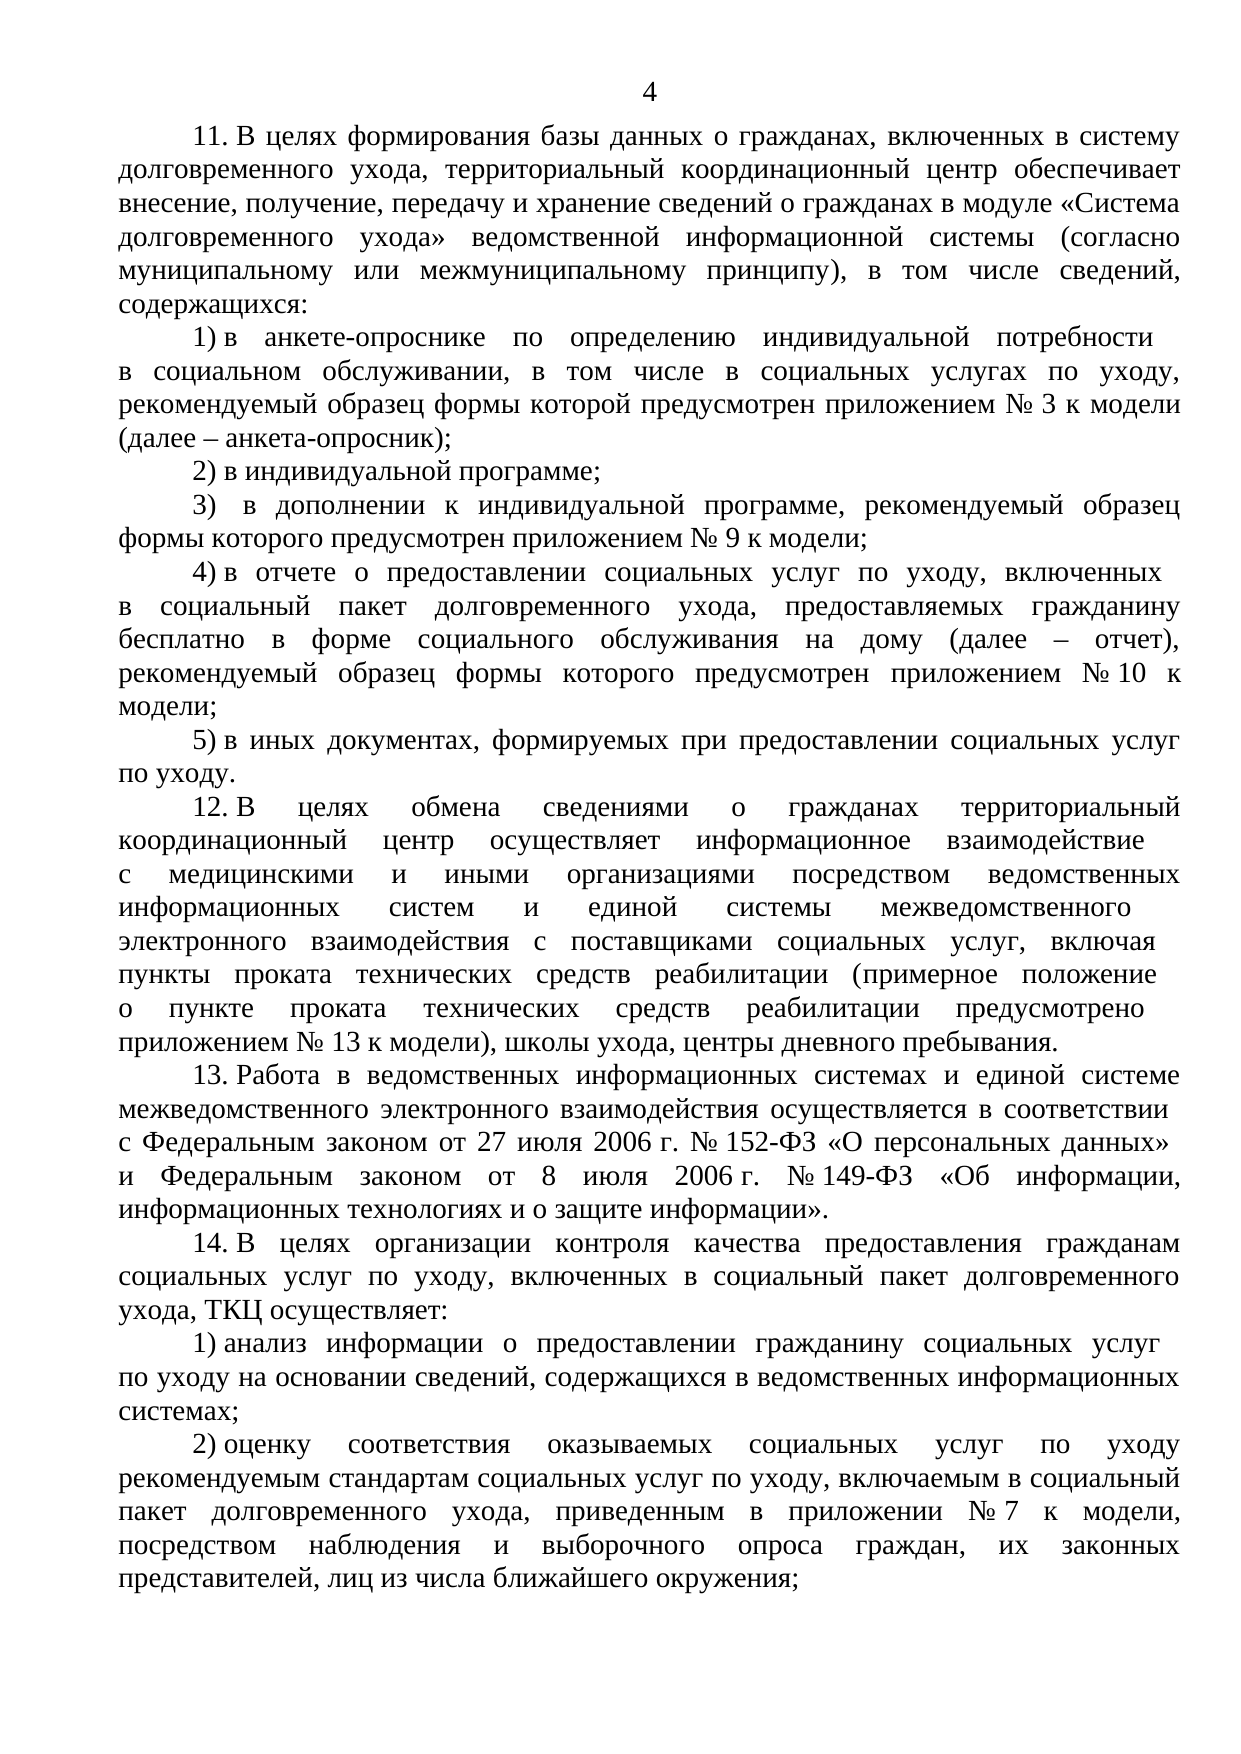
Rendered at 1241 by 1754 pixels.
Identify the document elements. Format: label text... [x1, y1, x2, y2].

text 14. В целях организации контроля качества предоставления гражданам социальных услуг по уходу, включенных в социальный пакет долговременного ухода, ТКЦ осуществляет: [118, 1225, 1181, 1326]
text 12. В целях обмена сведениями о гражданах территориальный координационный центр осуществляет информационное взаимодействие с медицинскими и иными организациями посредством ведомственных информационных систем и единой системы межведомственного электронного взаимодействия с поставщиками социальных услуг, включая пункты проката технических средств реабилитации (примерное положение о пункте проката технических средств реабилитации предусмотрено приложением № 13 к модели), школы ухода, центры дневного пребывания. [118, 789, 1181, 1057]
text 1) в анкете-опроснике по определению индивидуальной потребности в социальном обслуживании, в том числе в социальных услугах по уходу, рекомендуемый образец формы которой предусмотрен приложением № 3 к модели (далее – анкета-опросник); [118, 319, 1181, 453]
text 2) в индивидуальной программе; [118, 453, 1181, 487]
list 1) анализ информации о предоставлении гражданину социальных услуг по уходу на основании сведений, содержащихся в ведомственных информационных системах; [118, 1326, 1181, 1426]
text 5) в иных документах, формируемых при предоставлении социальных услуг по уходу. [118, 722, 1181, 789]
list 2) оценку соответствия оказываемых социальных услуг по уходу рекомендуемым стандартам социальных услуг по уходу, включаемым в социальный пакет долговременного ухода, приведенным в приложении № 7 к модели, посредством наблюдения и выборочного опроса граждан, их законных представителей, лиц из числа ближайшего окружения; [118, 1426, 1181, 1594]
text 3) в дополнении к индивидуальной программе, рекомендуемый образец формы которого предусмотрен приложением № 9 к модели; [118, 487, 1181, 554]
text 13. Работа в ведомственных информационных системах и единой системе межведомственного электронного взаимодействия осуществляется в соответствии с Федеральным законом от 27 июля 2006 г. № 152-ФЗ «О персональных данных» и Федеральным законом от 8 июля 2006 г. № 149-ФЗ «Об информации, информационных технологиях и о защите информации». [118, 1057, 1181, 1225]
text 11. В целях формирования базы данных о гражданах, включенных в систему долговременного ухода, территориальный координационный центр обеспечивает внесение, получение, передачу и хранение сведений о гражданах в модуле «Система долговременного ухода» ведомственной информационной системы (согласно муниципальному или межмуниципальному принципу), в том числе сведений, содержащихся: [118, 118, 1181, 319]
text 4) в отчете о предоставлении социальных услуг по уходу, включенных в социальный пакет долговременного ухода, предоставляемых гражданину бесплатно в форме социального обслуживания на дому (далее – отчет), рекомендуемый образец формы которого предусмотрен приложением № 10 к модели; [118, 554, 1181, 722]
